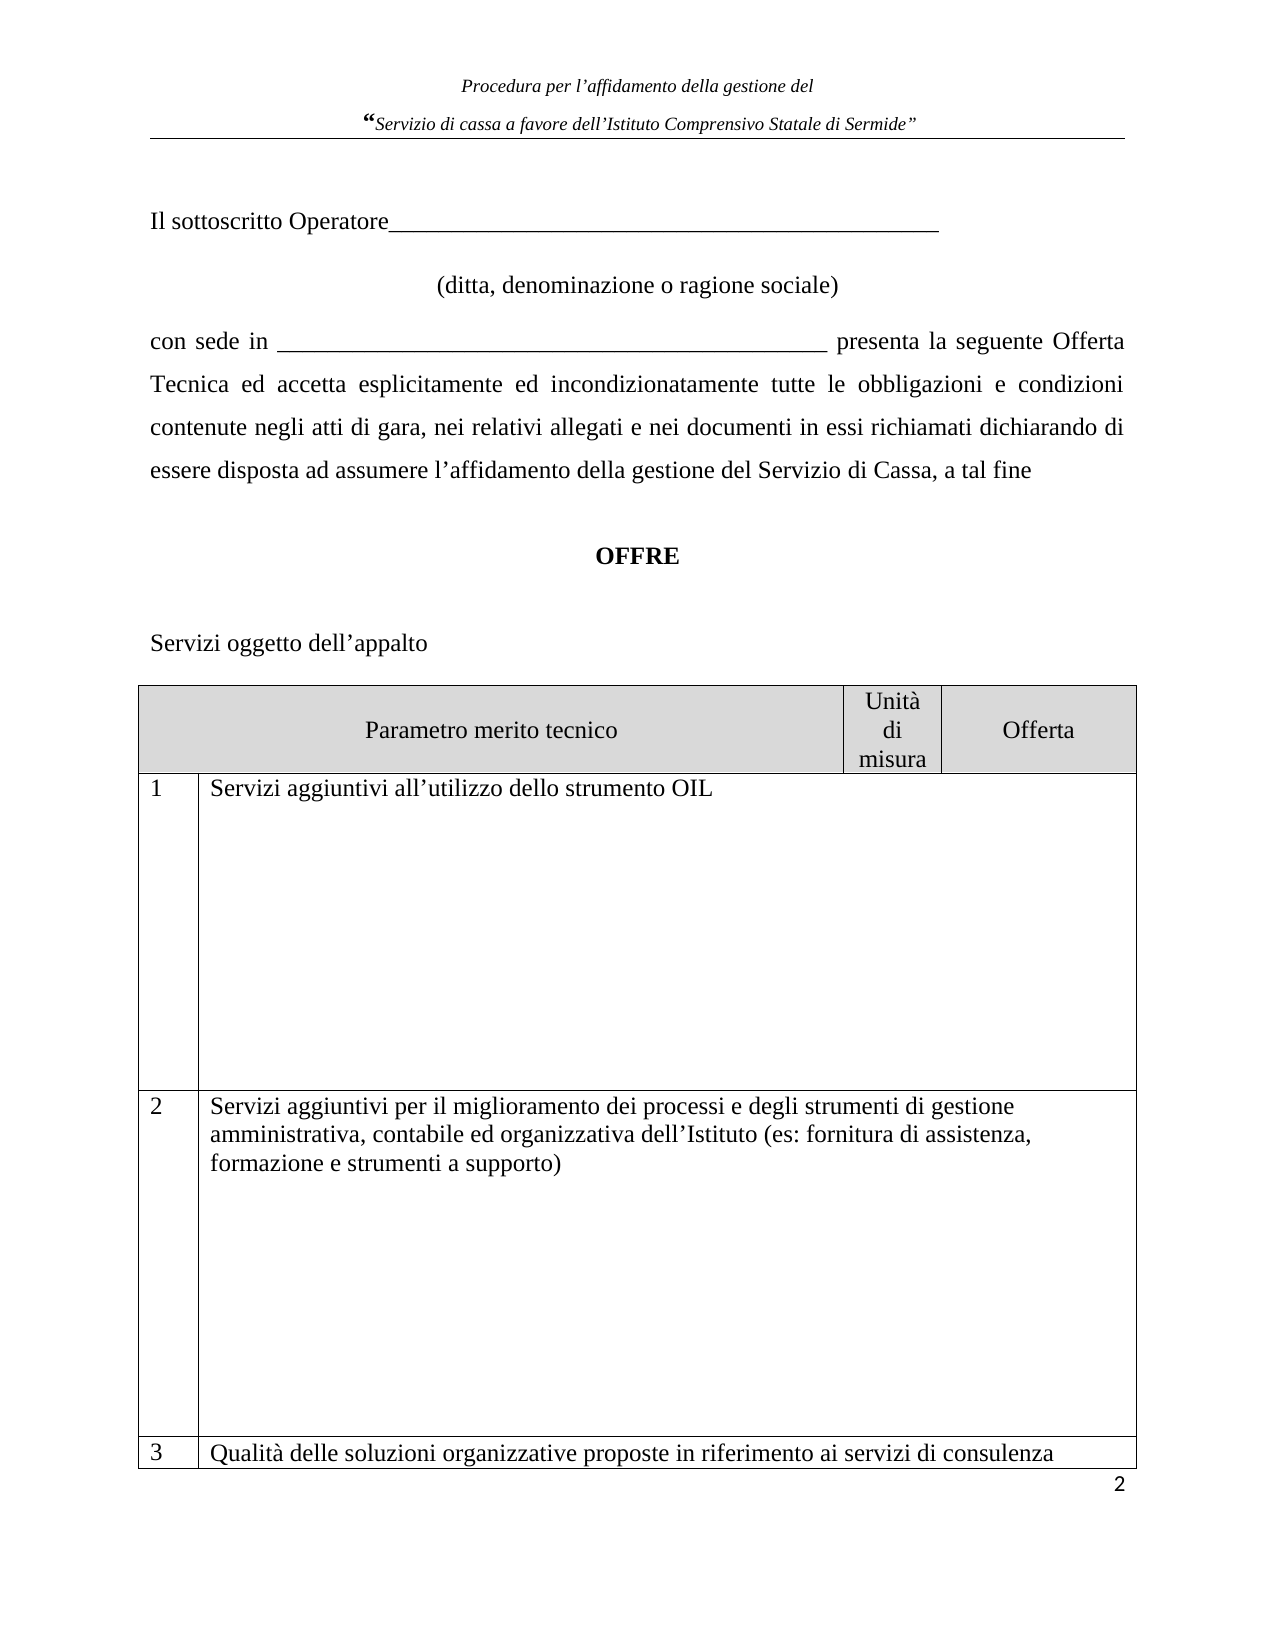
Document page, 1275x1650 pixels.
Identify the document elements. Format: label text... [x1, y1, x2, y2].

text (ditta, denominazione o ragione sociale) [150, 270, 1125, 299]
table_cell 2 [139, 1091, 198, 1436]
table_header Offerta [942, 686, 1136, 772]
table_cell Servizi aggiuntivi all’utilizzo dello strumento OIL [199, 774, 1136, 1090]
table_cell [199, 1437, 1136, 1468]
table_header Unità di misura [844, 686, 941, 772]
table_cell 3 [139, 1437, 198, 1468]
text Il sottoscritto Operatore____________________________________________ [150, 206, 1125, 235]
text con sede in ____________________________________________ presenta ed accetta esplicitamente ed incondizionatamente tutte le obbligazioni e condizioni contenute negli atti di gara, nei relativi allegati e nei documenti in essi richiamati dichiarando di essere disposta ad assumere l’affidamento della gestione del Servizio di Cassa, a tal fine [150, 326, 1125, 484]
table_header Parametro merito tecnico [139, 686, 843, 772]
text Servizi oggetto dell’appalto [150, 628, 1125, 656]
table_cell 1 [139, 774, 198, 1090]
table_cell Servizi aggiuntivi per il miglioramento dei processi e degli strumenti di gestione amministrativa, contabile ed organizzativa dell’Istituto (es: fornitura di assistenza, formazione e strumenti a supporto) [199, 1091, 1136, 1436]
text OFFRE [150, 541, 1125, 570]
